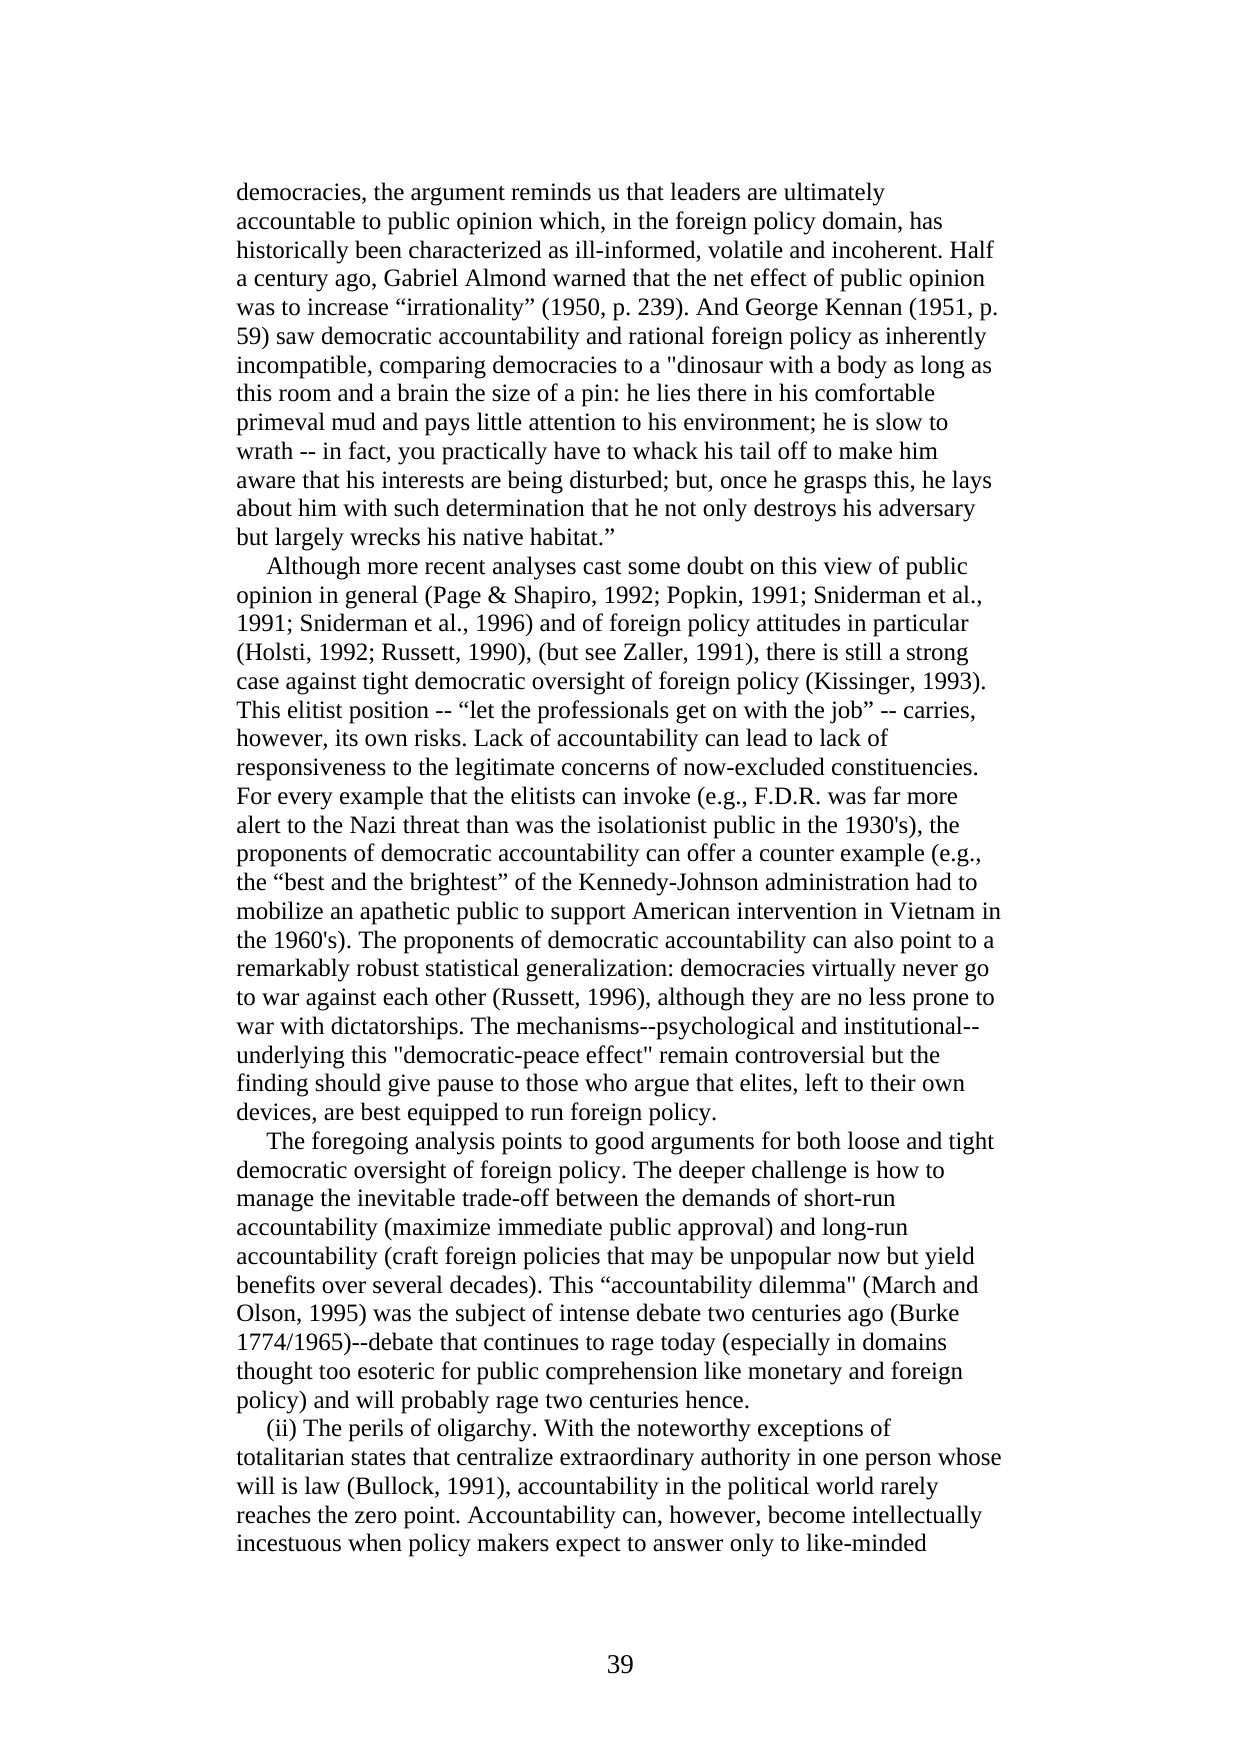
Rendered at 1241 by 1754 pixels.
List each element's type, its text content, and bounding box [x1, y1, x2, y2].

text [236, 177, 1004, 551]
text The foregoing analysis points to good arguments for both loose and tight democratic oversight of foreign policy. The deeper challenge is how to manage the inevitable trade-off between the demands of short-run accountability (maximize immediate public approval) and long-run accountability (craft foreign policies that may be unpopular now but yield benefits over several decades). This “accountability dilemma" (March and Olson, 1995) was the subject of intense debate two centuries ago (Burke 1774/1965)--debate that continues to rage today (especially in domains thought too esoteric for public comprehension like monetary and foreign policy) and will probably rage two centuries hence. [236, 1126, 1004, 1413]
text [236, 1413, 1004, 1557]
text Although more recent analyses cast some doubt on this view of public opinion in general (Page & Shapiro, 1992; Popkin, 1991; Sniderman et al., 1991; Sniderman et al., 1996) and of foreign policy attitudes in particular (Holsti, 1992; Russett, 1990), (but see Zaller, 1991), there is still a strong case against tight democratic oversight of foreign policy (Kissinger, 1993). This elitist position -- “let the professionals get on with the job” -- carries, however, its own risks. Lack of accountability can lead to lack of responsiveness to the legitimate concerns of now-excluded constituencies. For every example that the elitists can invoke (e.g., F.D.R. was far more alert to the Nazi threat than was the isolationist public in the 1930's), the proponents of democratic accountability can offer a counter example (e.g., the “best and the brightest” of the Kennedy-Johnson administration had to mobilize an apathetic public to support American intervention in Vietnam in the 1960's). The proponents of democratic accountability can also point to a remarkably robust statistical generalization: democracies virtually never go to war against each other (Russett, 1996), although they are no less prone to war with dictatorships. The mechanisms--psychological and institutional--underlying this "democratic-peace effect" remain controversial but the finding should give pause to those who argue that elites, left to their own devices, are best equipped to run foreign policy. [236, 551, 1004, 1126]
